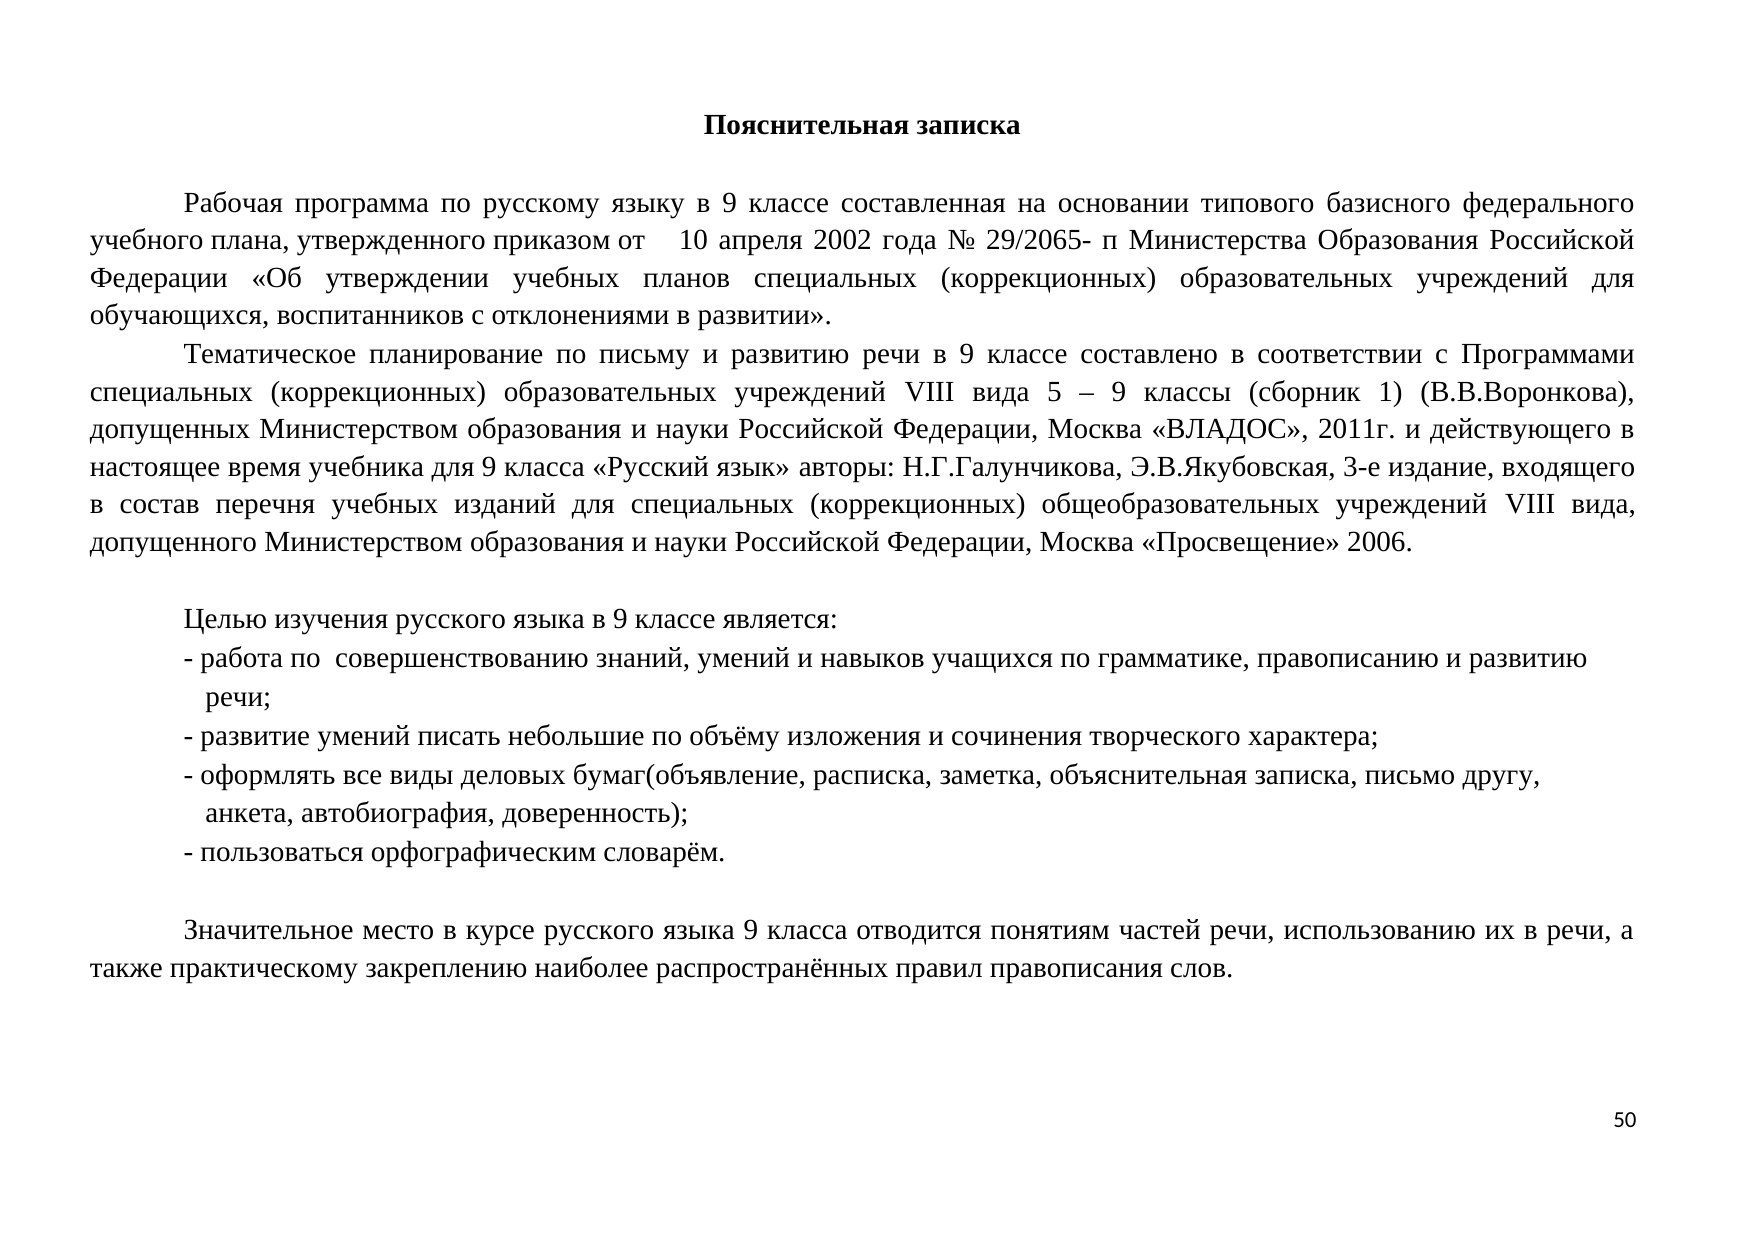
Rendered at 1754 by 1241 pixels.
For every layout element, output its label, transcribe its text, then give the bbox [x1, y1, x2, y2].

text Тематическое планирование по письму и развитию речи в 9 классе составлено в соответствии с Программами специальных (коррекционных) образовательных учреждений VIII вида 5 – 9 классы (сборник 1) (В.В.Воронкова), допущенных Министерством образования и науки Российской Федерации, Москва «ВЛАДОС», 2011г. и действующего в настоящее время учебника для 9 класса «Русский язык» авторы: Н.Г.Галунчикова, Э.В.Якубовская, 3-е издание, входящего в состав перечня учебных изданий для специальных (коррекционных) общеобразовательных учреждений VIII вида, допущенного Министерством образования и науки Российской Федерации, Москва «Просвещение» 2006. [89, 336, 1636, 557]
text Пояснительная записка [88, 107, 1636, 141]
text - оформлять все виды деловых бумаг(объявление, расписка, заметка, объяснительная записка, письмо другу, [89, 757, 1636, 790]
text - работа по совершенствованию знаний, умений и навыков учащихся по грамматике, правописанию и развитию [89, 640, 1636, 674]
text - пользоваться орфографическим словарём. [89, 834, 1636, 868]
text анкета, автобиография, доверенность); [89, 796, 1636, 829]
text - развитие умений писать небольшие по объёму изложения и сочинения творческого характера; [89, 718, 1636, 751]
text Целью изучения русского языка в 9 классе является: [89, 601, 1636, 635]
text Значительное место в курсе русского языка 9 класса отводится понятиям частей речи, использованию их в речи, а также практическому закреплению наиболее распространённых правил правописания слов. [89, 912, 1636, 983]
text речи; [89, 679, 1636, 713]
text Рабочая программа по русскому языку в 9 классе составленная на основании типового базисного федерального учебного плана, утвержденного приказом от 10 апреля 2002 года № 29/2065- п Министерства Образования Российской Федерации «Об утверждении учебных планов специальных (коррекционных) образовательных учреждений для обучающихся, воспитанников с отклонениями в развитии». [89, 185, 1636, 331]
